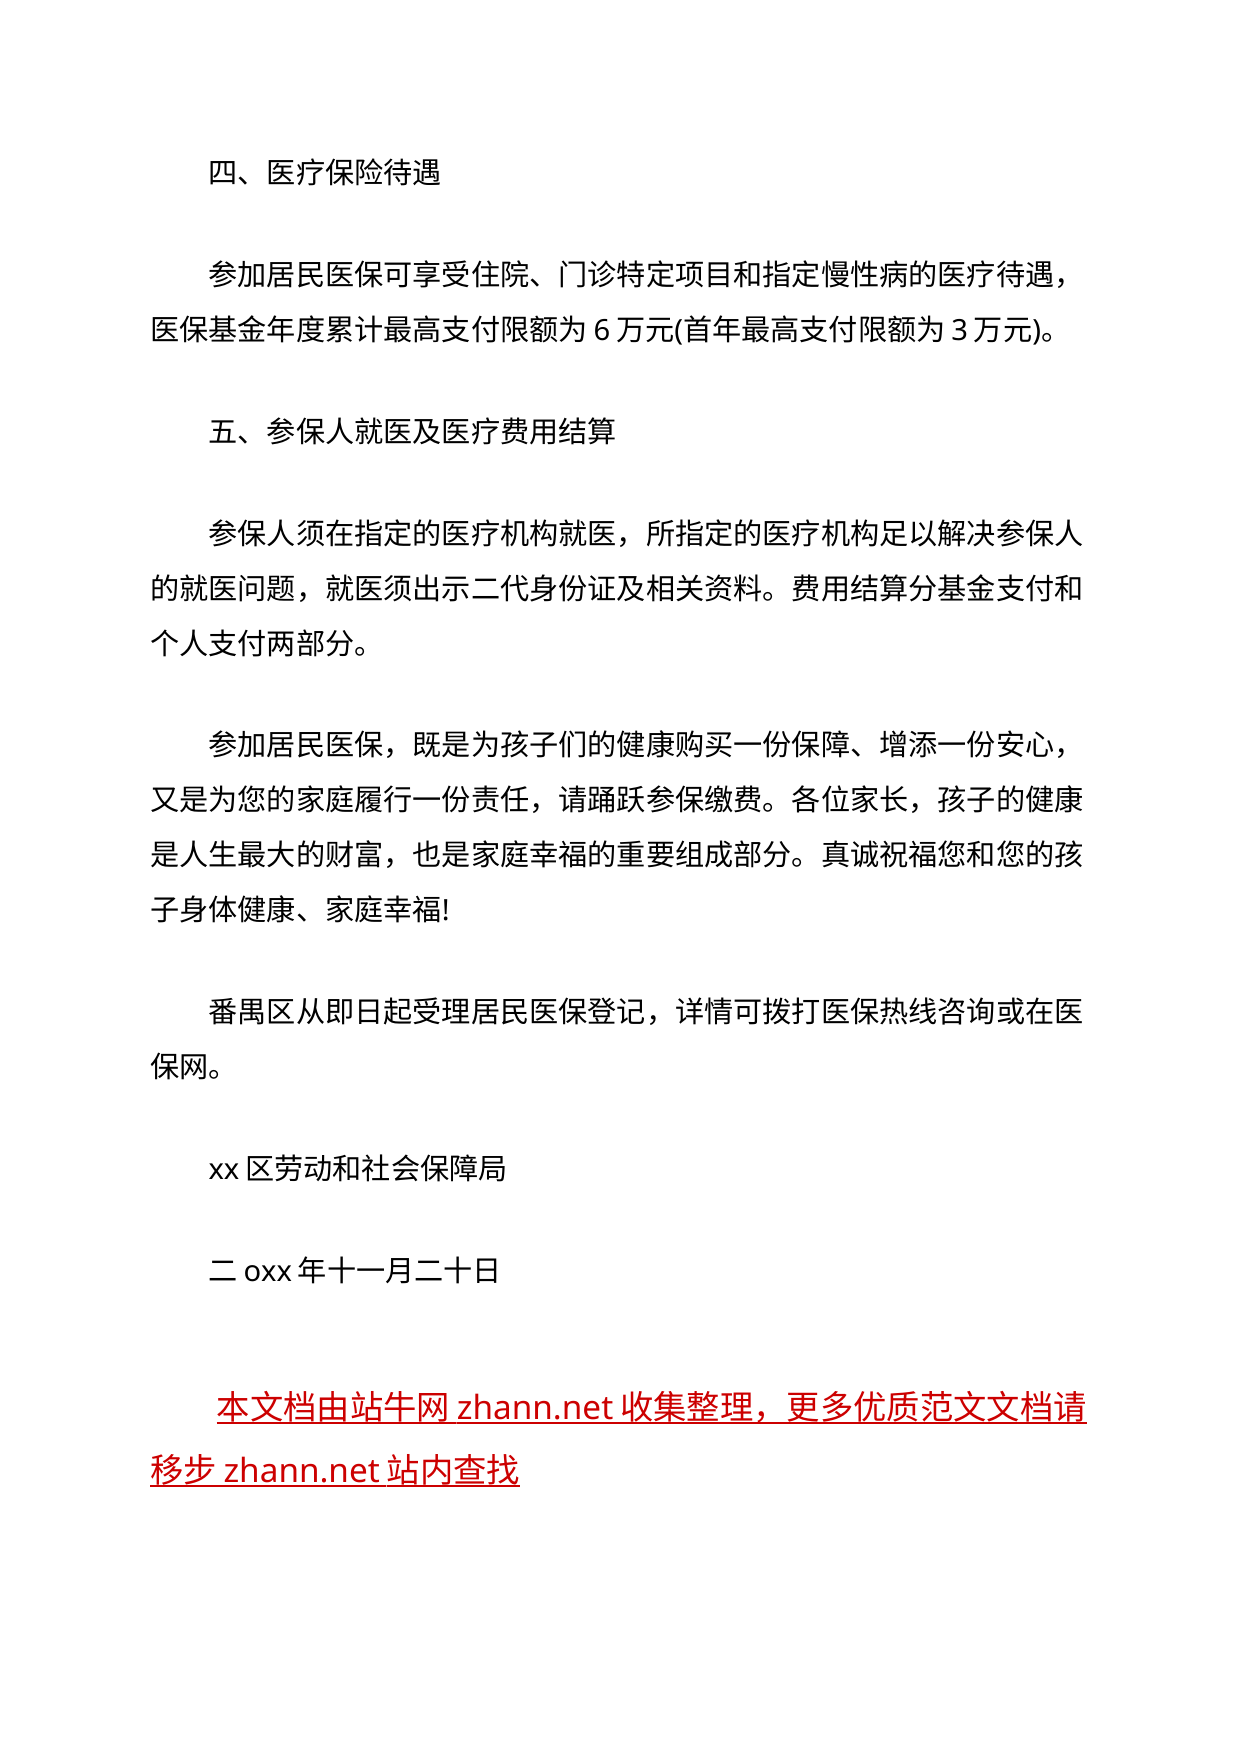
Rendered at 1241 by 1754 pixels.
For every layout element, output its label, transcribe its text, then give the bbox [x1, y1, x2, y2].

text 五、参保人就医及医疗费用结算 [150, 409, 1090, 451]
text 二oxx年十一月二十日 [150, 1247, 1090, 1290]
text 参加居民医保，既是为孩子们的健康购买一份保障、增添一份安心，又是为您的家庭履行一份责任，请踊跃参保缴费。各位家长，孩子的健康是人生最大的财富，也是家庭幸福的重要组成部分。真诚祝福您和您的孩子身体健康、家庭幸福! [150, 722, 1090, 929]
text 番禺区从即日起受理居民医保登记，详情可拨打医保热线咨询或在医保网。 [150, 989, 1090, 1086]
text 参保人须在指定的医疗机构就医，所指定的医疗机构足以解决参保人的就医问题，就医须出示二代身份证及相关资料。费用结算分基金支付和个人支付两部分。 [150, 510, 1090, 662]
text xx区劳动和社会保障局 [150, 1145, 1090, 1188]
text 本文档由站牛网zhann.net收集整理，更多优质范文文档请移步zhann.net站内查找 [150, 1381, 1090, 1492]
text 四、医疗保险待遇 [150, 150, 1090, 192]
text 参加居民医保可享受住院、门诊特定项目和指定慢性病的医疗待遇，医保基金年度累计最高支付限额为6万元(首年最高支付限额为3万元)。 [150, 252, 1090, 349]
